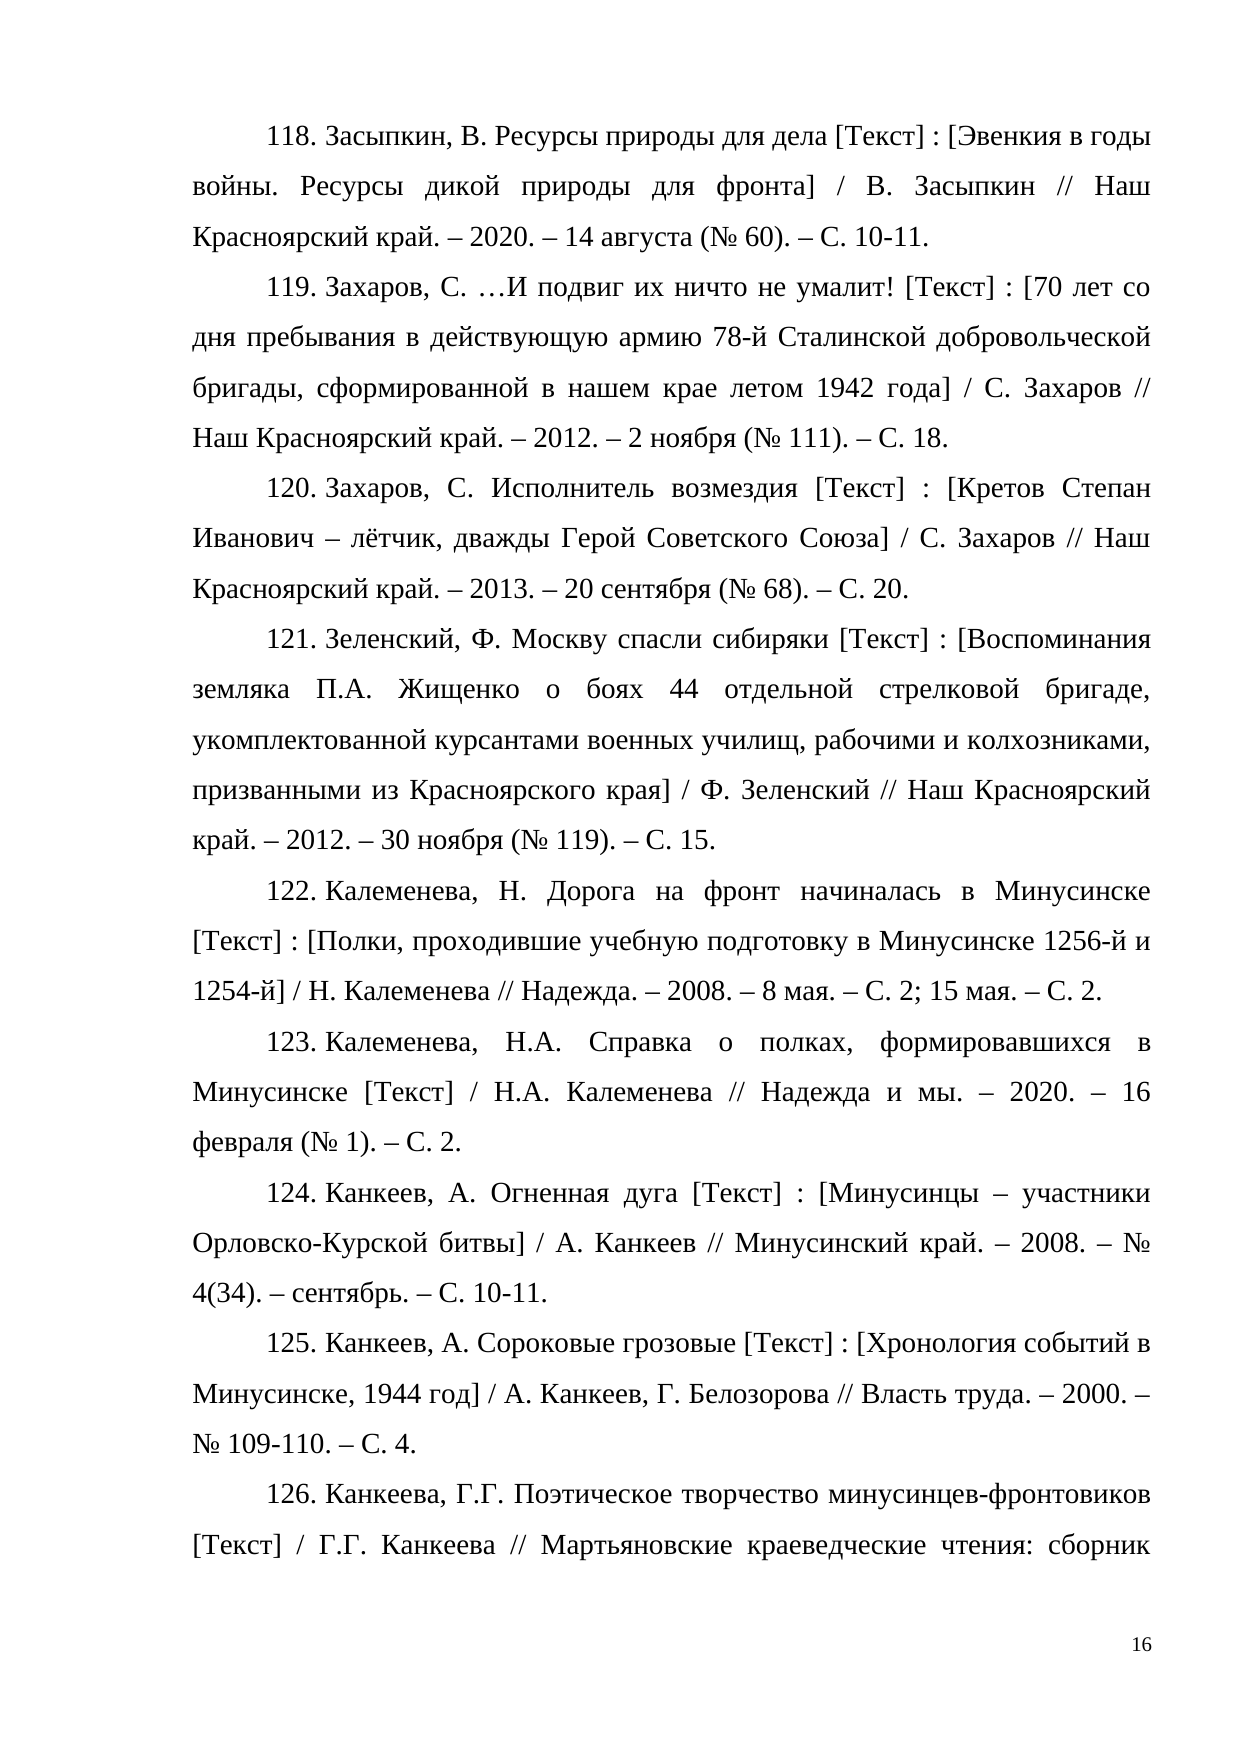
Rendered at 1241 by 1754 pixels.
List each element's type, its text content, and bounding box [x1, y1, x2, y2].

list Зеленский, Ф. Москву спасли сибиряки [Текст] : [Воспоминания земляка П.А. Жищенко о боях 44 отдельной стрелковой бригаде, укомплектованной курсантами военных училищ, рабочими и колхозниками, призванными из Красноярского края] / Ф. Зеленский // Наш Красноярский край. – 2012. – 30 ноября (№ 119). – С. 15. [192, 621, 1152, 856]
list Захаров, С. Исполнитель возмездия [Текст] : [Кретов Степан Иванович – лётчик, дважды Герой Советского Союза] / С. Захаров // Наш Красноярский край. – 2013. – 20 сентября (№ 68). – С. 20. [192, 470, 1152, 604]
list Захаров, С. …И подвиг их ничто не умалит! [Текст] : [70 лет со дня пребывания в действующую армию 78-й Сталинской добровольческой бригады, сформированной в нашем крае летом 1942 года] / С. Захаров // Наш Красноярский край. – 2012. – 2 ноября (№ 111). – С. 18. [192, 269, 1152, 453]
list Канкеев, А. Огненная дуга [Текст] : [Минусинцы – участники Орловско-Курской битвы] / А. Канкеев // Минусинский край. – 2008. – № 4(34). – сентябрь. – С. 10-11. [192, 1175, 1152, 1309]
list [192, 1477, 1152, 1560]
list Калеменева, Н.А. Справка о полках, формировавшихся в Минусинске [Текст] / Н.А. Калеменева // Надежда и мы. – 2020. – 16 февраля (№ 1). – С. 2. [192, 1024, 1152, 1158]
list Калеменева, Н. Дорога на фронт начиналась в Минусинске [Текст] : [Полки, проходившие учебную подготовку в Минусинске 1256-й и 1254-й] / Н. Калеменева // Надежда. – 2008. – 8 мая. – С. 2; 15 мая. – С. 2. [192, 873, 1152, 1007]
list Засыпкин, В. Ресурсы природы для дела [Текст] : [Эвенкия в годы войны. Ресурсы дикой природы для фронта] / В. Засыпкин // Наш Красноярский край. – 2020. – 14 августа (№ 60). – С. 10-11. [192, 118, 1152, 252]
list Канкеев, А. Сороковые грозовые [Текст] : [Хронология событий в Минусинске, 1944 год] / А. Канкеев, Г. Белозорова // Власть труда. – 2000. – № 109-110. – С. 4. [192, 1326, 1152, 1460]
